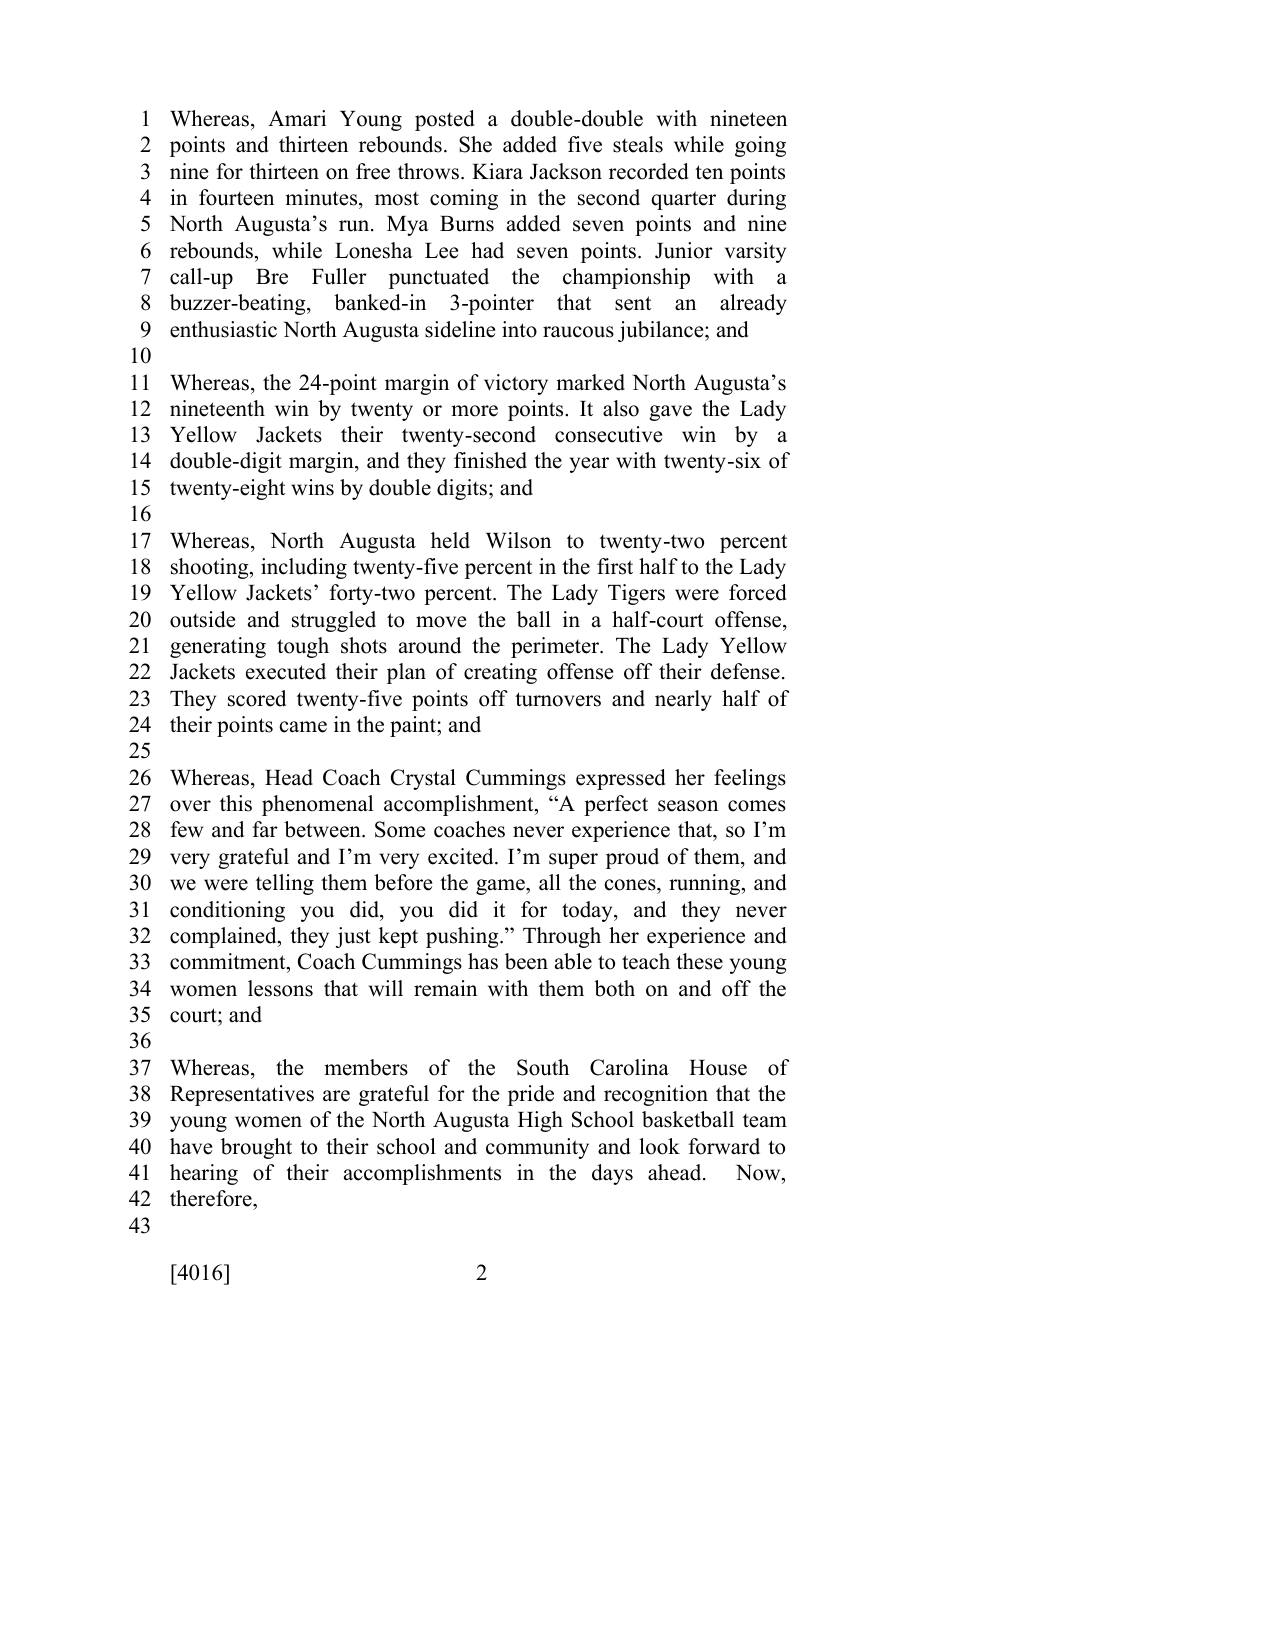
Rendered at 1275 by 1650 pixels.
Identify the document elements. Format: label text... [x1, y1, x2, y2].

text Whereas, the 24-point margin of victory marked North Augusta’s nineteenth win by twenty or more points. It also gave the Lady Yellow Jackets their twenty-second consecutive win by a double-digit margin, and they finished the year with twenty-six of twenty-eight wins by double digits; and [169, 368, 787, 500]
text Whereas, Amari Young posted a double-double with nineteen points and thirteen rebounds. She added five steals while going nine for thirteen on free throws. Kiara Jackson recorded ten points in fourteen minutes, most coming in the second quarter during North Augusta’s run. Mya Burns added seven points and nine rebounds, while Lonesha Lee had seven points. Junior varsity call-up Bre Fuller punctuated the championship with a buzzer-beating, banked-in 3-pointer that sent an already enthusiastic North Augusta sideline into raucous jubilance; and [169, 105, 787, 342]
text Whereas, the members of the South Carolina House of Representatives are grateful for the pride and recognition that the young women of the North Augusta High School basketball team have brought to their school and community and look forward to hearing of their accomplishments in the days ahead. Now, therefore, [169, 1054, 787, 1212]
text Whereas, North Augusta held Wilson to twenty-two percent shooting, including twenty-five percent in the first half to the Lady Yellow Jackets’ forty-two percent. The Lady Tigers were forced outside and struggled to move the ball in a half-court offense, generating tough shots around the perimeter. The Lady Yellow Jackets executed their plan of creating offense off their defense. They scored twenty-five points off turnovers and nearly half of their points came in the paint; and [169, 527, 787, 737]
text Whereas, Head Coach Crystal Cummings expressed her feelings over this phenomenal accomplishment, “A perfect season comes few and far between. Some coaches never experience that, so I’m very grateful and I’m very excited. I’m super proud of them, and we were telling them before the game, all the cones, running, and conditioning you did, you did it for today, and they never complained, they just kept pushing.” Through her experience and commitment, Coach Cummings has been able to teach these young women lessons that will remain with them both on and off the court; and [169, 764, 787, 1027]
